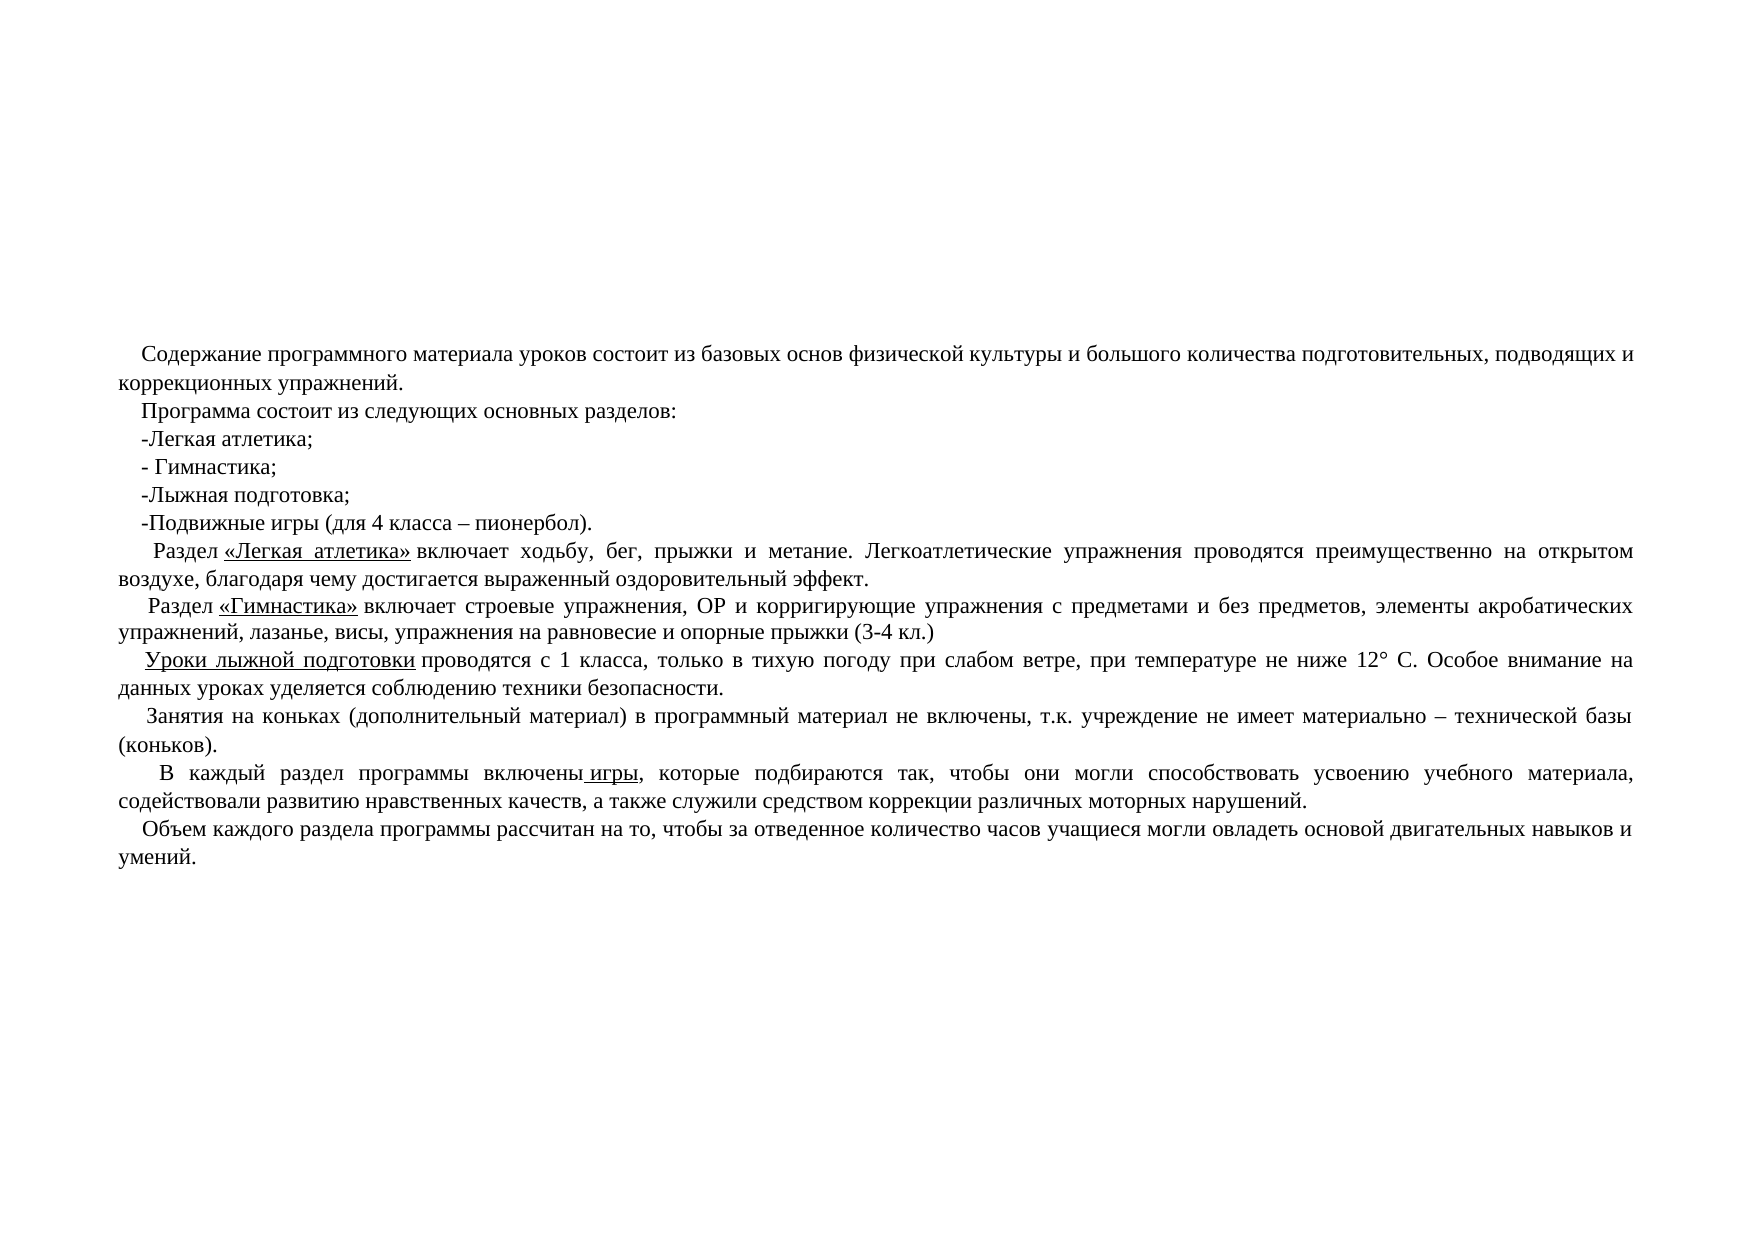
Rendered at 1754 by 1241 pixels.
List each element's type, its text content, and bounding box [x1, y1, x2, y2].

text Уроки лыжной подготовки проводятся с 1 класса, только в тихую погоду при слабом ветре, при температуре не ниже 12° С. Особое внимание на данных уроках уделяется соблюдению техники безопасности. [118, 644, 1636, 701]
text -Лыжная подготовка; [118, 479, 1636, 507]
text Содержание программного материала уроков состоит из базовых основ физической культуры и большого количества подготовительных, подводящих и коррекционных упражнений. [118, 339, 1636, 395]
text - Гимнастика; [118, 451, 1636, 479]
text Раздел «Гимнастика» включает строевые упражнения, ОР и корригирующие упражнения с предметами и без предметов, элементы акробатических упражнений, лазанье, висы, упражнения на равновесие и опорные прыжки (3-4 кл.) [118, 592, 1636, 644]
text Объем каждого раздела программы рассчитан на то, чтобы за отведенное количество часов учащиеся могли овладеть основой двигательных навыков и умений. [118, 813, 1636, 869]
text -Подвижные игры (для 4 класса – пионербол). [118, 507, 1636, 536]
text Программа состоит из следующих основных разделов: [118, 395, 1636, 423]
text -Легкая атлетика; [118, 423, 1636, 451]
text В каждый раздел программы включены игры, которые подбираются так, чтобы они могли способствовать усвоению учебного материала, содействовали развитию нравственных качеств, а также служили средством коррекции различных моторных нарушений. [118, 757, 1636, 813]
text Раздел «Легкая атлетика» включает ходьбу, бег, прыжки и метание. Легкоатлетические упражнения проводятся преимущественно на открытом воздухе, благодаря чему достигается выраженный оздоровительный эффект. [118, 536, 1636, 592]
text Занятия на коньках (дополнительный материал) в программный материал не включены, т.к. учреждение не имеет материально – технической базы (коньков). [118, 701, 1636, 757]
